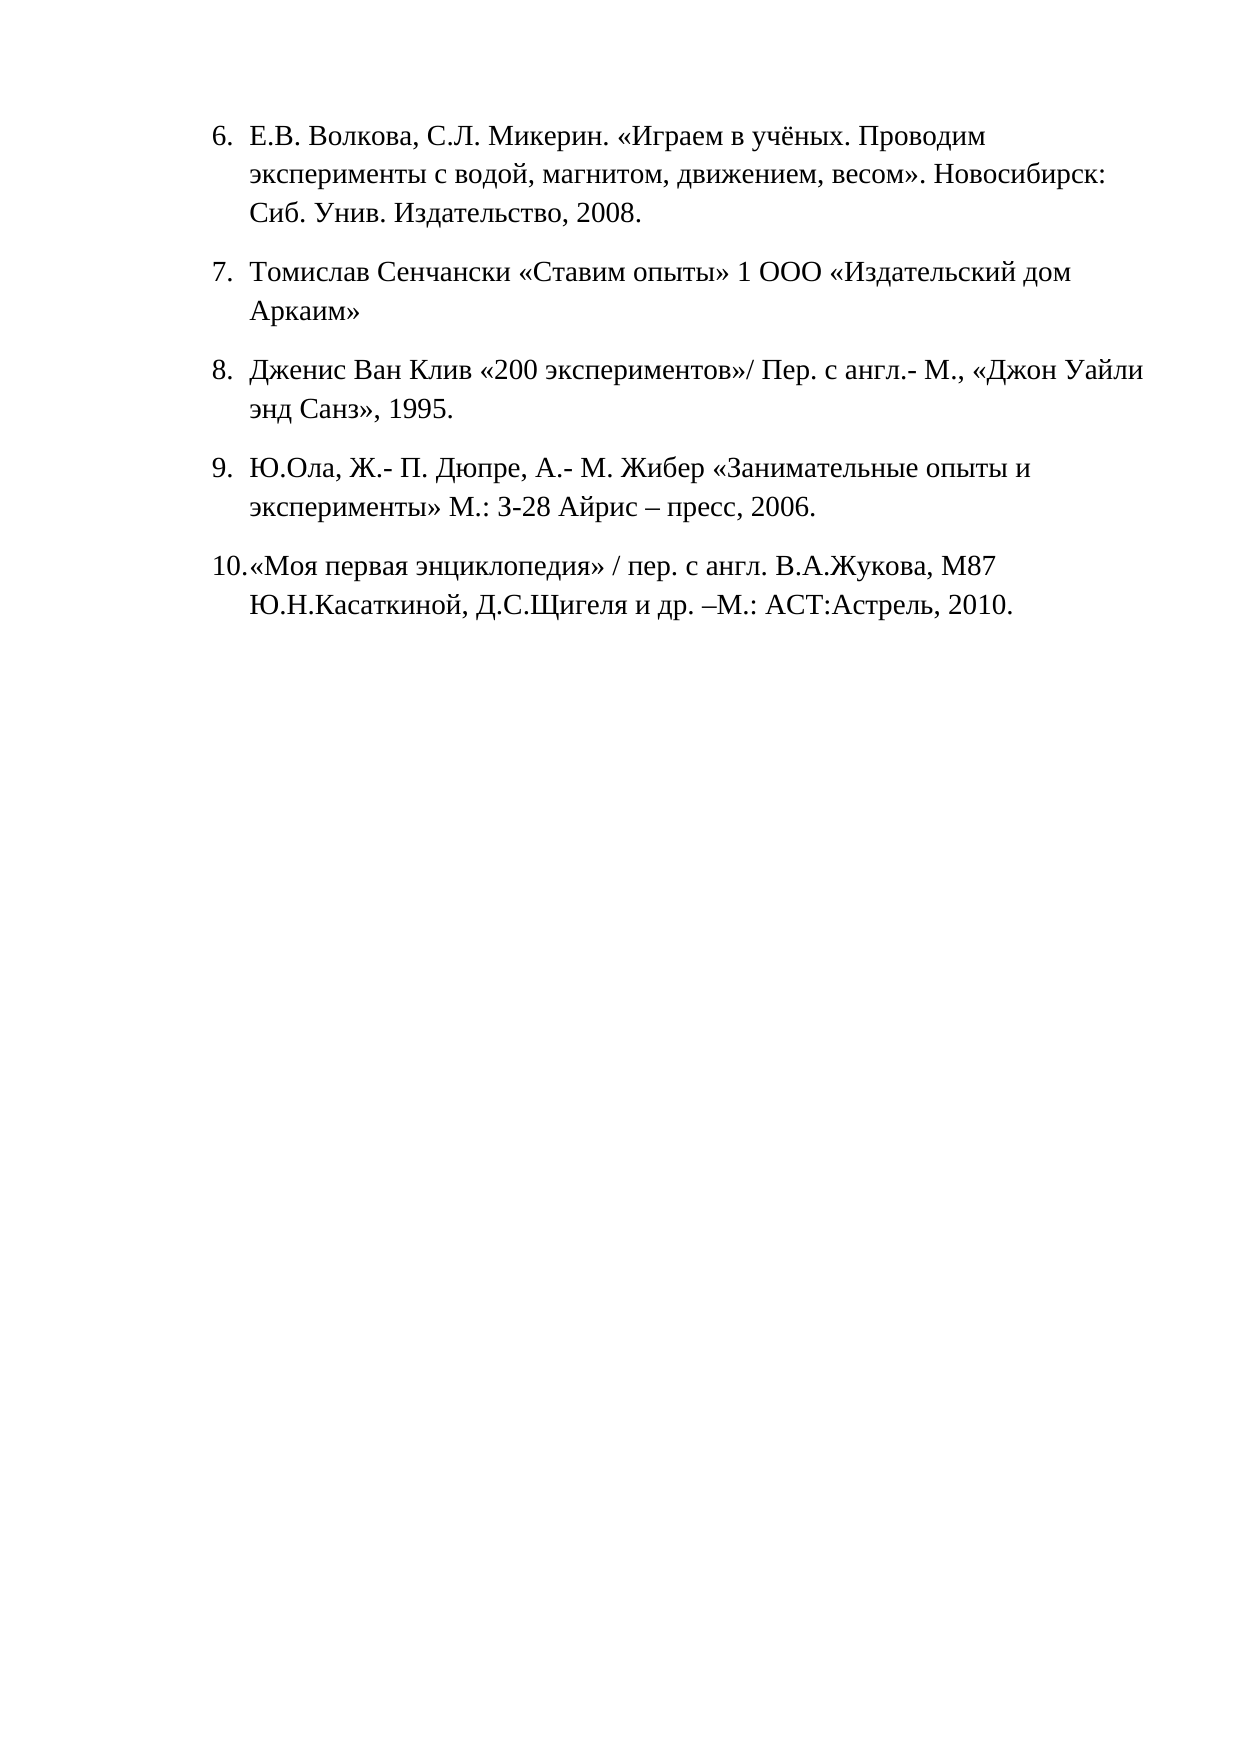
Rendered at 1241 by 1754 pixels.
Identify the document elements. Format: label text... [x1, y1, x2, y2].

list Дженис Ван Клив «200 экспериментов»/ Пер. с англ.- М., «Джон Уайли энд Санз», 1995. [212, 352, 1152, 424]
list Ю.Ола, Ж.- П. Дюпре, А.- М. Жибер «Занимательные опыты и эксперименты» М.: З-28 Айрис – пресс, 2006. [212, 450, 1152, 522]
list Е.В. Волкова, С.Л. Микерин. «Играем в учёных. Проводим эксперименты с водой, магнитом, движением, весом». Новосибирск: Сиб. Унив. Издательство, 2008. [212, 118, 1152, 229]
list Томислав Сенчански «Ставим опыты» 1 ООО «Издательский дом Аркаим» [212, 254, 1152, 327]
list «Моя первая энциклопедия» / пер. с англ. В.А.Жукова, М87 Ю.Н.Касаткиной, Д.С.Щигеля и др. –М.: АСТ:Астрель, 2010. [212, 548, 1152, 620]
